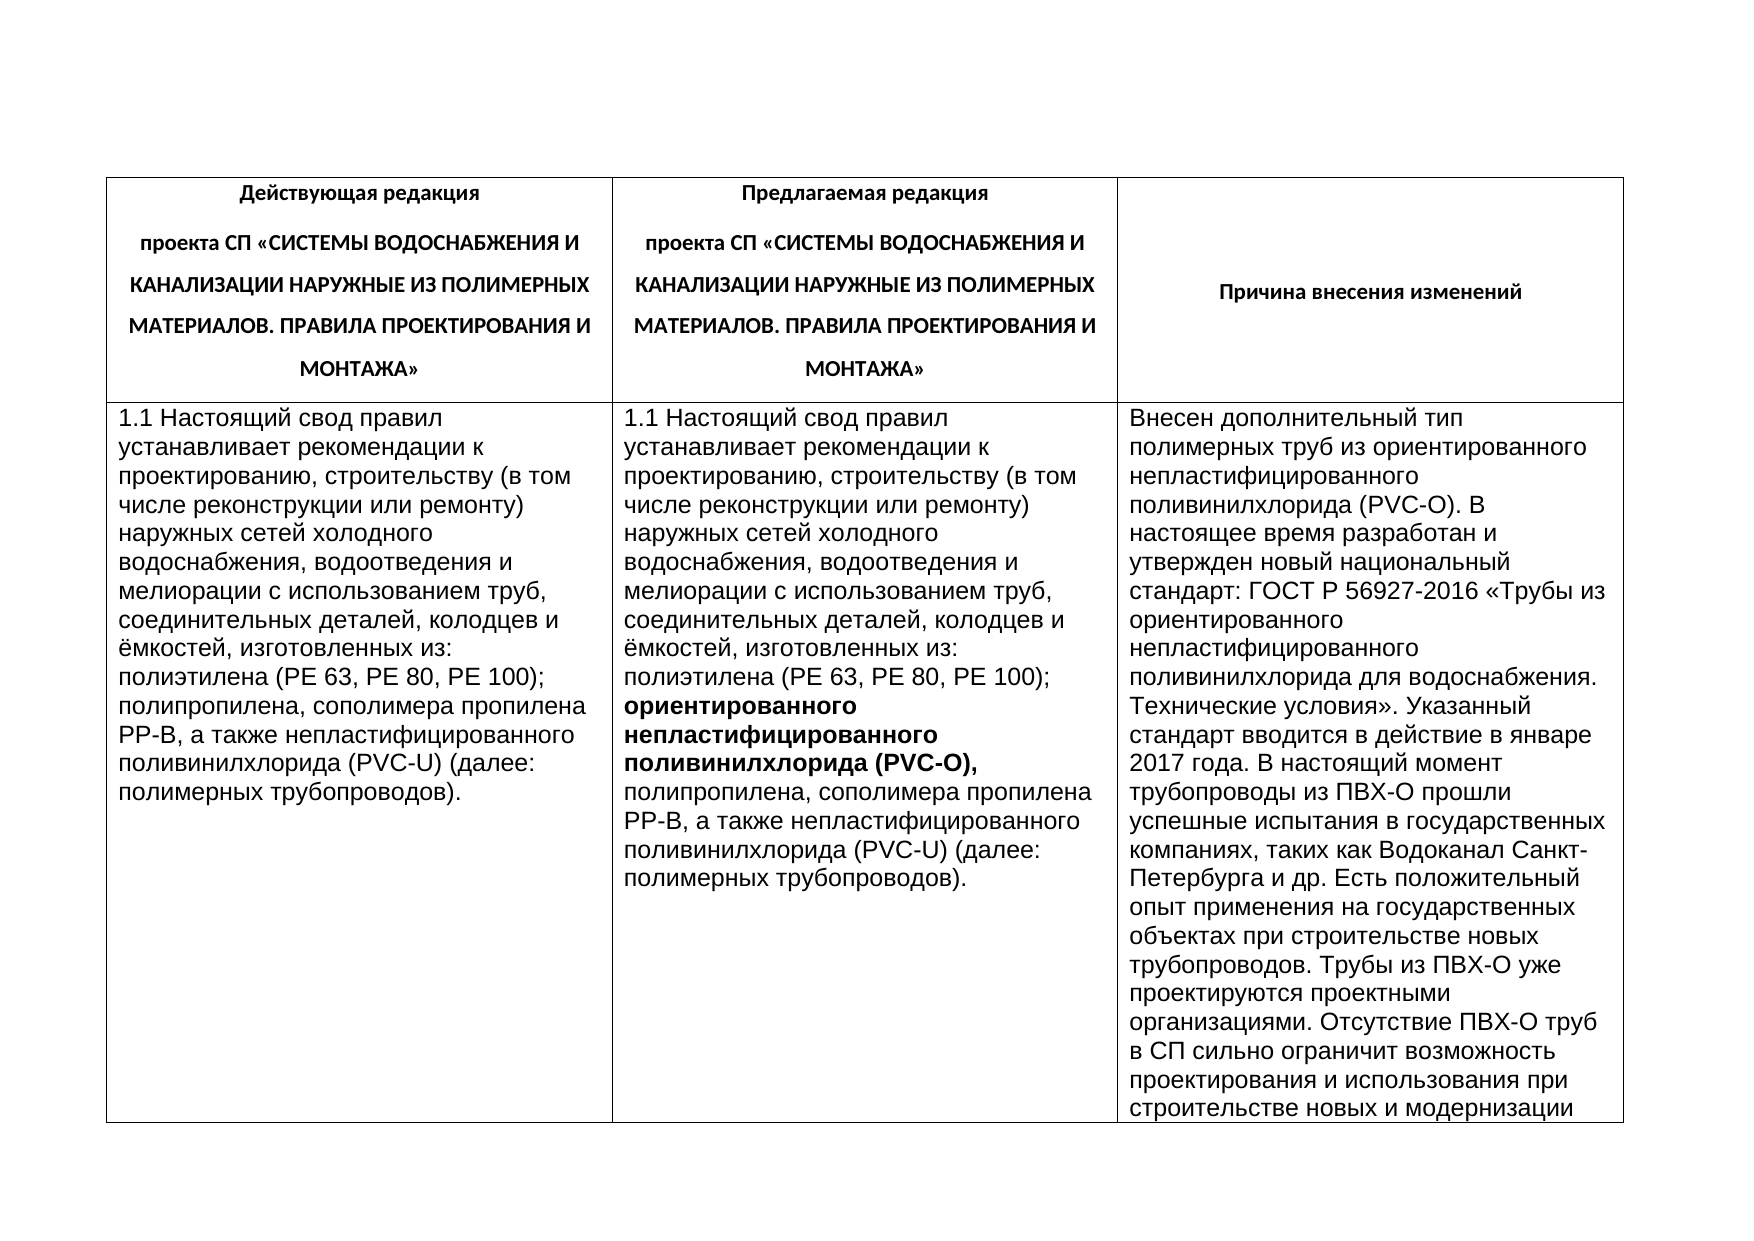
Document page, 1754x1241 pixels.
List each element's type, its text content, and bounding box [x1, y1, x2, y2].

table_header Действующая редакция проекта СП «СИСТЕМЫ ВОДОСНАБЖЕНИЯ И КАНАЛИЗАЦИИ НАРУЖНЫЕ ИЗ ПОЛИМЕРНЫХ МАТЕРИАЛОВ. ПРАВИЛА ПРОЕКТИРОВАНИЯ И МОНТАЖА» [107, 178, 612, 402]
table_header Предлагаемая редакция проекта СП «СИСТЕМЫ ВОДОСНАБЖЕНИЯ И КАНАЛИЗАЦИИ НАРУЖНЫЕ ИЗ ПОЛИМЕРНЫХ МАТЕРИАЛОВ. ПРАВИЛА ПРОЕКТИРОВАНИЯ И МОНТАЖА» [613, 178, 1117, 402]
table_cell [613, 403, 1117, 1122]
table_header Причина внесения изменений [1118, 178, 1623, 402]
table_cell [107, 403, 612, 1122]
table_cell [1118, 403, 1623, 1122]
